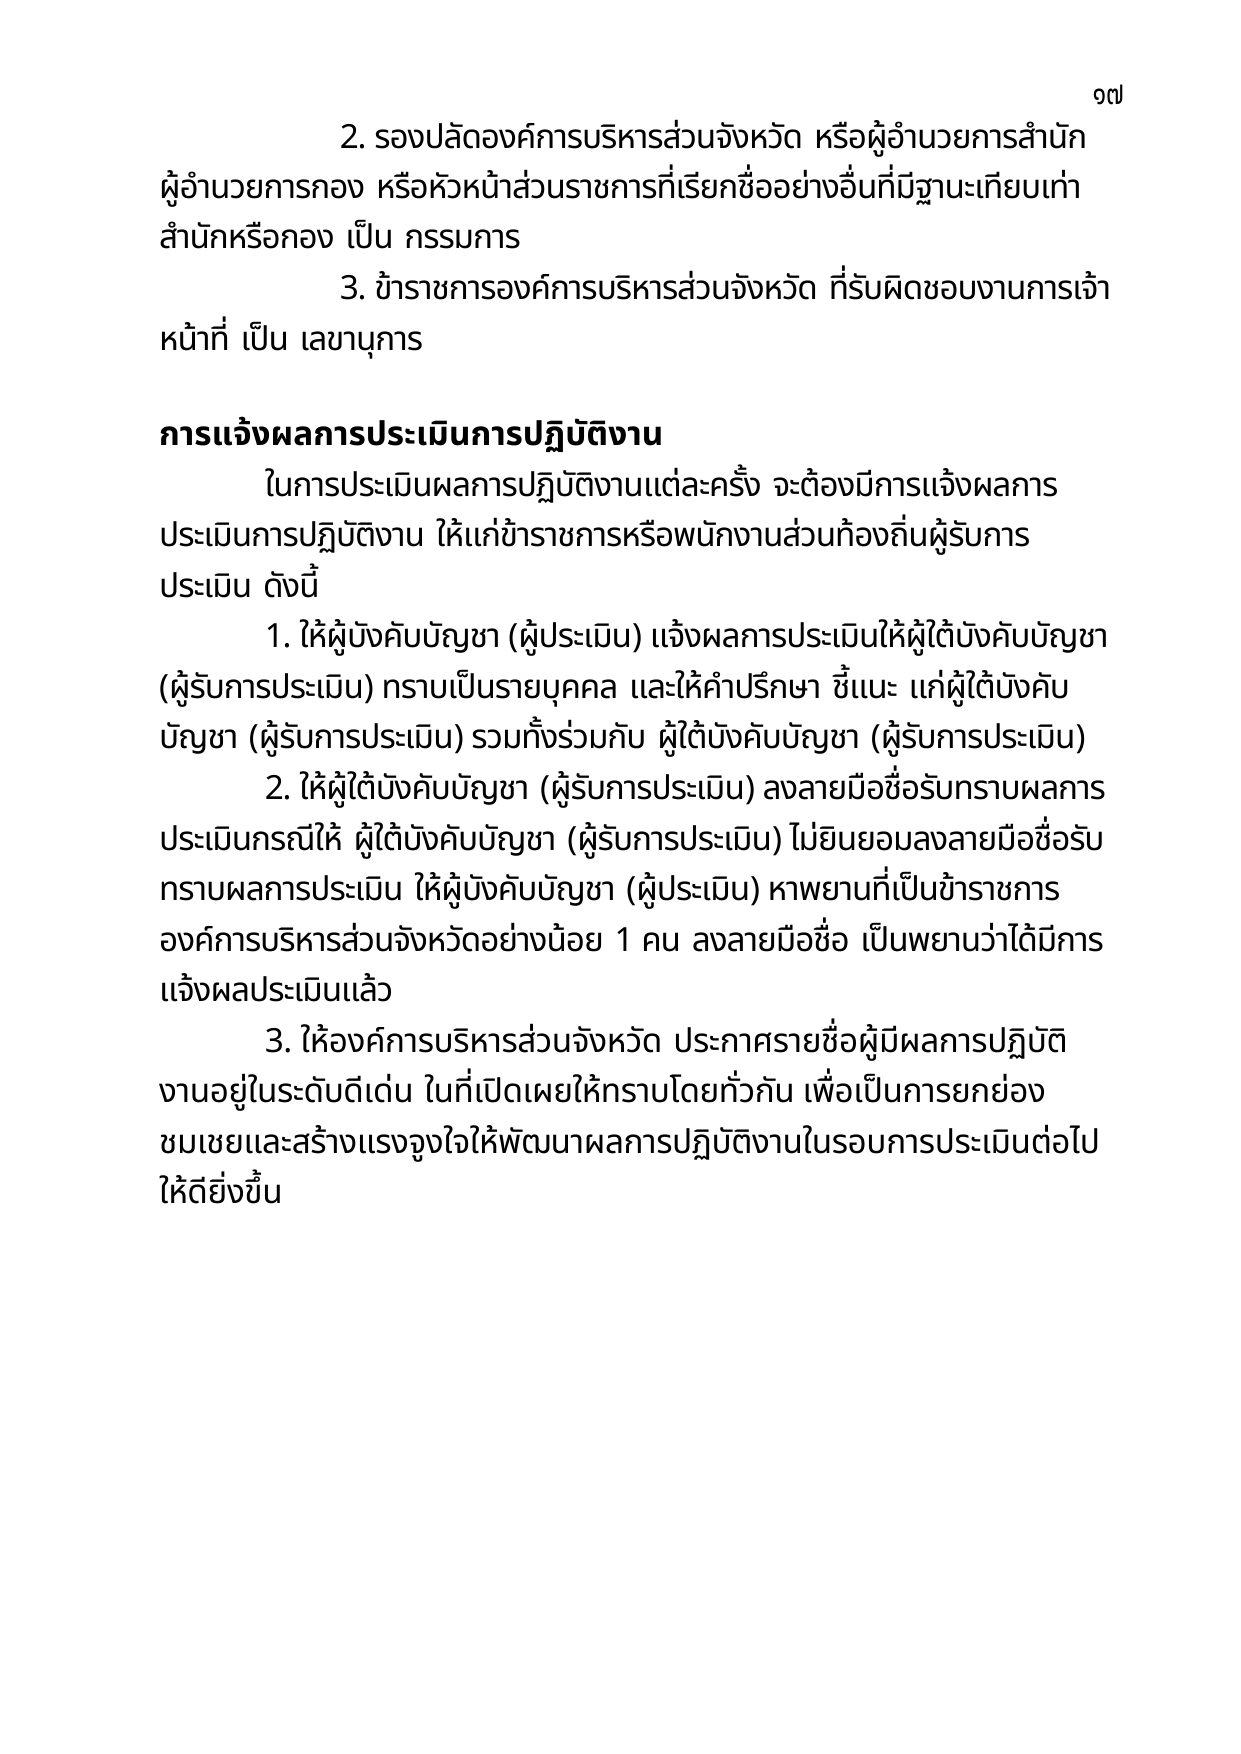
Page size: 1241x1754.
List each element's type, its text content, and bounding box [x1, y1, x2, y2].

text 2. รองปลัดองค์การบริหารส่วนจังหวัด หรือผู้อำนวยการสำนัก ผู้อำนวยการกอง หรือหัวหน้าส่วนราชการที่เรียกชื่ออย่างอื่นที่มีฐานะเทียบเท่าสำนักหรือกอง เป็น กรรมการ [159, 112, 1118, 264]
text การแจ้งผลการประเมินการปฏิบัติงาน [159, 410, 1118, 461]
text 2. ให้ผู้ใต้บังคับบัญชา (ผู้รับการประเมิน) ลงลายมือชื่อรับทราบผลการประเมินกรณีให้ ผู้ใต้บังคับบัญชา (ผู้รับการประเมิน) ไม่ยินยอมลงลายมือชื่อรับทราบผลการประเมิน ให้ผู้บังคับบัญชา (ผู้ประเมิน) หาพยานที่เป็นข้าราชการองค์การบริหารส่วนจังหวัดอย่างน้อย 1 คน ลงลายมือชื่อ เป็นพยานว่าได้มีการแจ้งผลประเมินแล้ว [159, 764, 1118, 1017]
text ในการประเมินผลการปฏิบัติงานแต่ละครั้ง จะต้องมีการแจ้งผลการประเมินการปฏิบัติงาน ให้แก่ข้าราชการหรือพนักงานส่วนท้องถิ่นผู้รับการประเมิน ดังนี้ [159, 461, 1118, 612]
text 3. ข้าราชการองค์การบริหารส่วนจังหวัด ที่รับผิดชอบงานการเจ้าหน้าที่ เป็น เลขานุการ [159, 264, 1118, 365]
text 3. ให้องค์การบริหารส่วนจังหวัด ประกาศรายชื่อผู้มีผลการปฏิบัติงานอยู่ในระดับดีเด่น ในที่เปิดเผยให้ทราบโดยทั่วกัน เพื่อเป็นการยกย่องชมเชยและสร้างแรงจูงใจให้พัฒนาผลการปฏิบัติงานในรอบการประเมินต่อไปให้ดียิ่งขึ้น [159, 1017, 1118, 1219]
text 1. ให้ผู้บังคับบัญชา (ผู้ประเมิน) แจ้งผลการประเมินให้ผู้ใต้บังคับบัญชา (ผู้รับการประเมิน) ทราบเป็นรายบุคคล และให้คำปรึกษา ชี้แนะ แก่ผู้ใต้บังคับบัญชา (ผู้รับการประเมิน) รวมทั้งร่วมกับ ผู้ใต้บังคับบัญชา (ผู้รับการประเมิน) [159, 612, 1118, 764]
